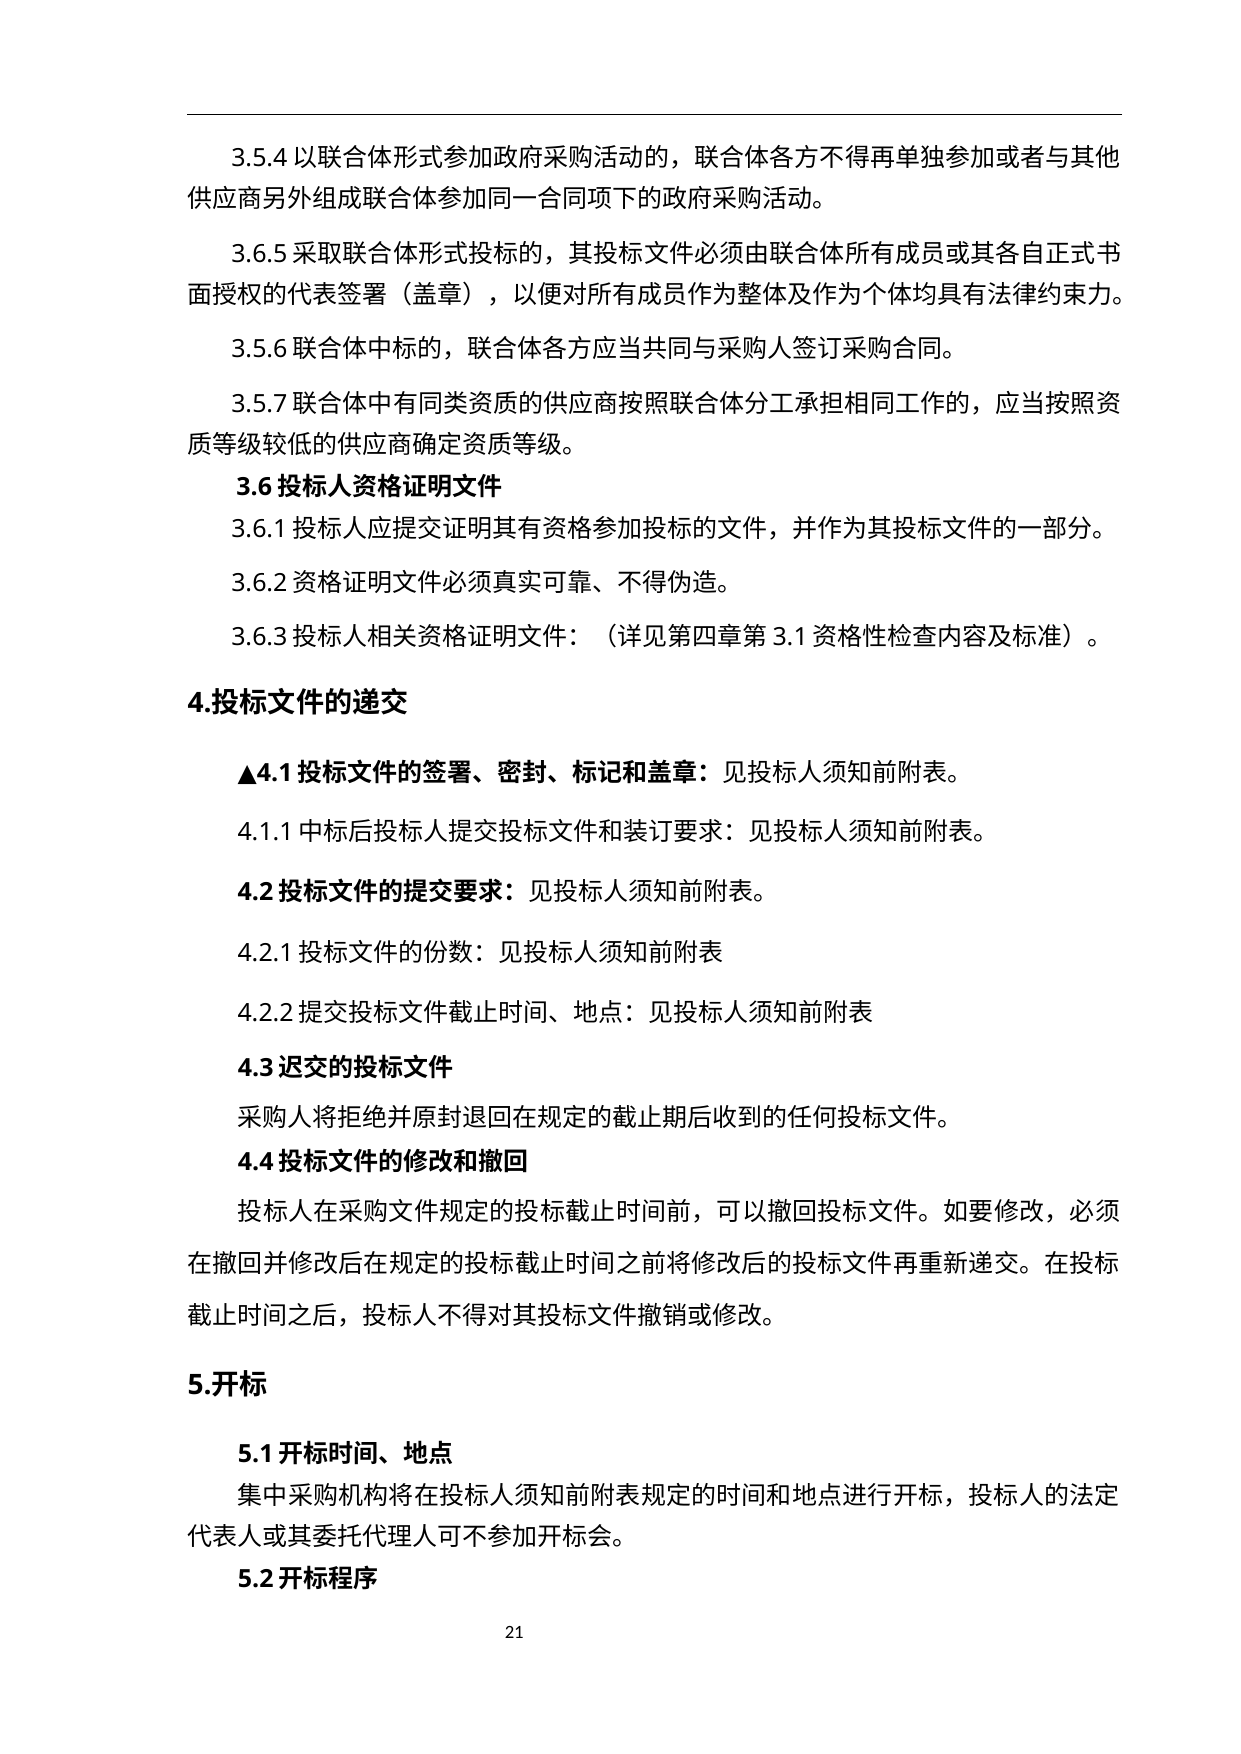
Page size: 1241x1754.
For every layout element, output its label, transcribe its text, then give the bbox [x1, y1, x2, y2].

list 3.5.6联合体中标的，联合体各方应当共同与采购人签订采购合同。 [187, 324, 1122, 366]
text 4.投标文件的递交 [187, 680, 1122, 721]
text 3.6投标人资格证明文件 [187, 462, 1122, 504]
text 4.2投标文件的提交要求：见投标人须知前附表。 [187, 862, 1122, 910]
text 集中采购机构将在投标人须知前附表规定的时间和地点进行开标，投标人的法定代表人或其委托代理人可不参加开标会。 [187, 1471, 1122, 1554]
text 5.开标 [187, 1362, 1122, 1403]
list 3.6.5采取联合体形式投标的，其投标文件必须由联合体所有成员或其各自正式书面授权的代表签署（盖章），以便对所有成员作为整体及作为个体均具有法律约束力。 [187, 229, 1122, 312]
text 5.1开标时间、地点 [187, 1429, 1122, 1471]
list 3.5.7联合体中有同类资质的供应商按照联合体分工承担相同工作的，应当按照资质等级较低的供应商确定资质等级。 [187, 379, 1122, 462]
text ▲4.1投标文件的签署、密封、标记和盖章：见投标人须知前附表。 [187, 748, 1122, 789]
text 投标人在采购文件规定的投标截止时间前，可以撤回投标文件。如要修改，必须在撤回并修改后在规定的投标截止时间之前将修改后的投标文件再重新递交。在投标截止时间之后，投标人不得对其投标文件撤销或修改。 [187, 1179, 1122, 1335]
text 4.2.1投标文件的份数：见投标人须知前附表 [187, 923, 1122, 971]
list 3.6.2资格证明文件必须真实可靠、不得伪造。 [187, 558, 1122, 599]
list 3.6.1投标人应提交证明其有资格参加投标的文件，并作为其投标文件的一部分。 [187, 504, 1122, 545]
list 3.6.3投标人相关资格证明文件：（详见第四章第3.1资格性检查内容及标准）。 [187, 612, 1122, 654]
text 4.4投标文件的修改和撤回 [187, 1137, 1122, 1179]
text 4.3迟交的投标文件 [187, 1043, 1122, 1085]
text 4.2.2提交投标文件截止时间、地点：见投标人须知前附表 [187, 983, 1122, 1031]
list 3.5.4以联合体形式参加政府采购活动的，联合体各方不得再单独参加或者与其他供应商另外组成联合体参加同一合同项下的政府采购活动。 [187, 133, 1122, 216]
text 5.2开标程序 [187, 1554, 1122, 1596]
text 采购人将拒绝并原封退回在规定的截止期后收到的任何投标文件。 [187, 1085, 1122, 1137]
text 4.1.1中标后投标人提交投标文件和装订要求：见投标人须知前附表。 [187, 802, 1122, 850]
